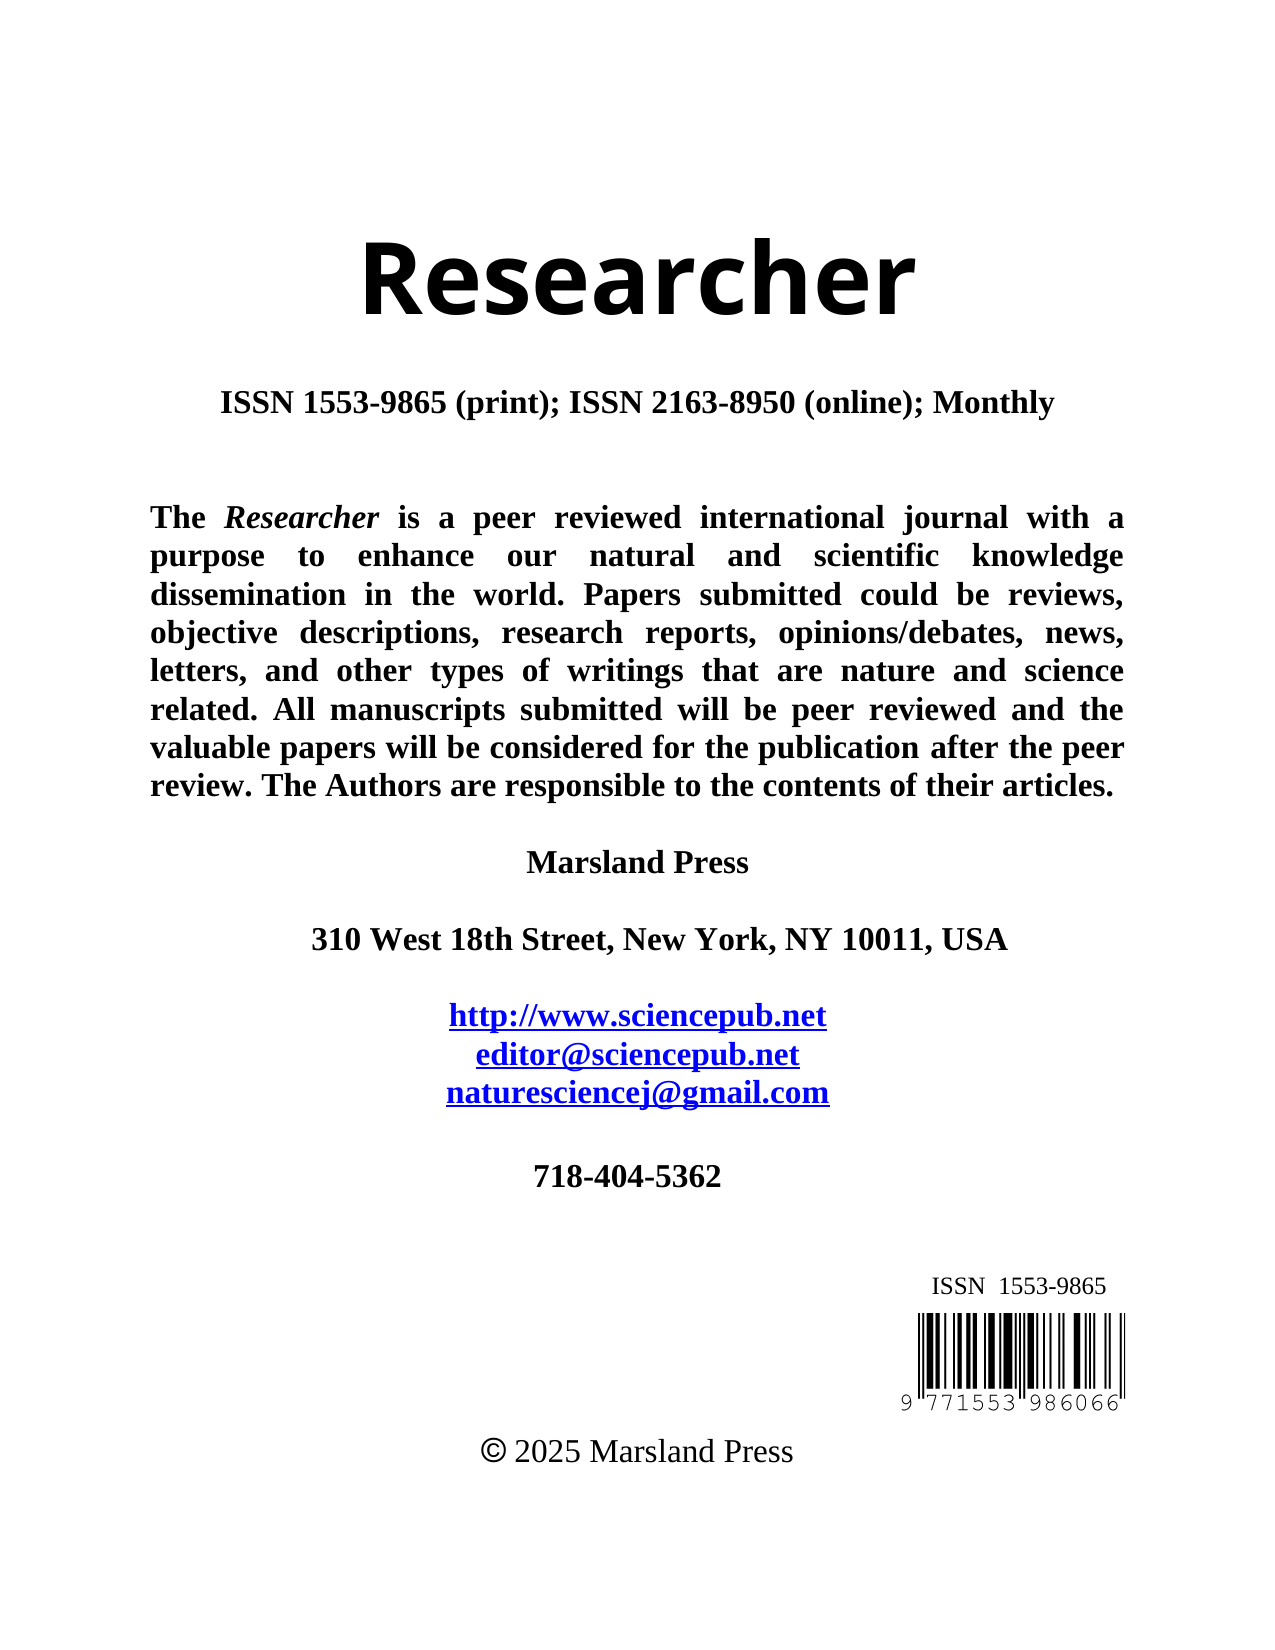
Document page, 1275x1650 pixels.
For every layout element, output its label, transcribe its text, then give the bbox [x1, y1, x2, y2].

text 2025 Marsland Press [150, 1431, 1125, 1470]
text naturesciencej@gmail.com [150, 1072, 1125, 1110]
text editor@sciencepub.net [150, 1034, 1125, 1072]
text Marsland Press [150, 842, 1125, 880]
text http://www.sciencepub.net [150, 995, 1125, 1034]
text 718-404-5362 [194, 1156, 1060, 1194]
text The Researcher is a peer reviewed international journal with a purpose to enhance our natural and scientific knowledge dissemination in the world. Papers submitted could be reviews, objective descriptions, research reports, opinions/debates, news, letters, and other types of writings that are nature and science related. All manuscripts submitted will be peer reviewed and the valuable papers will be considered for the publication after the peer review. The Authors are responsible to the contents of their articles. [150, 497, 1125, 804]
picture [898, 1313, 1125, 1417]
text 310 West 18th Street, New York, NY 10011, USA [194, 919, 1125, 957]
text Researcher [150, 207, 1125, 344]
text ISSN 1553-9865 (print); ISSN 2163-8950 (online); Monthly [150, 382, 1125, 420]
text ISSN 1553-9865 [150, 1271, 1106, 1299]
